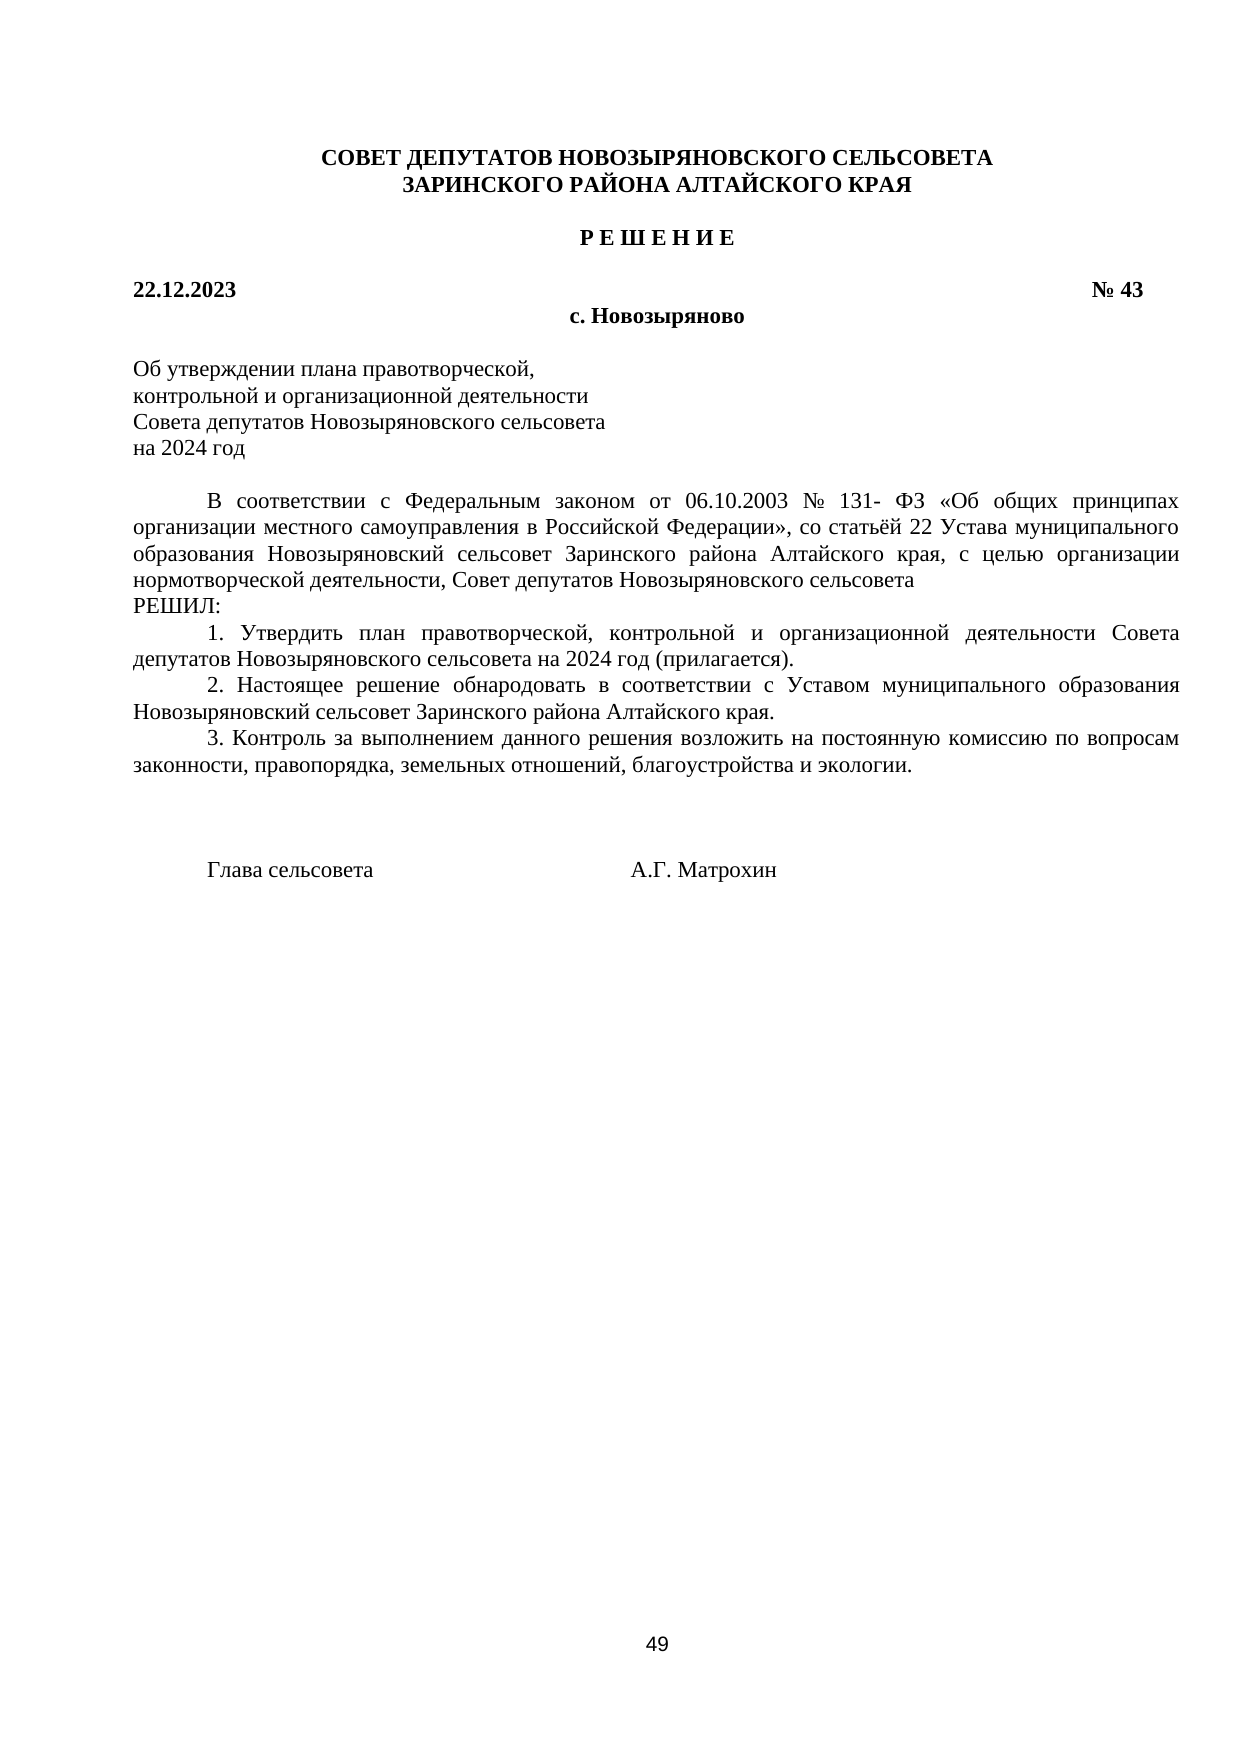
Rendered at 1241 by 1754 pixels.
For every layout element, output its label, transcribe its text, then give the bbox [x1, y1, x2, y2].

text В соответствии с Федеральным законом от 06.10.2003 № 131- ФЗ «Об общих принципах организации местного самоуправления в Российской Федерации», со статьёй 22 Устава муниципального образования Новозыряновский сельсовет Заринского района Алтайского края, с целью организации нормотворческой деятельности, Совет депутатов Новозыряновского сельсовета [133, 487, 1181, 592]
text 3. Контроль за выполнением данного решения возложить на постоянную комиссию по вопросам законности, правопорядка, земельных отношений, благоустройства и экологии. [133, 724, 1181, 777]
text с. Новозыряново [133, 303, 1181, 329]
text РЕШИЛ: [133, 592, 1181, 619]
text Совета депутатов Новозыряновского сельсовета [133, 408, 1181, 434]
text 2. Настоящее решение обнародовать в соответствии с Уставом муниципального образования Новозыряновский сельсовет Заринского района Алтайского края. [133, 672, 1181, 724]
text 22.12.2023 № 43 [133, 276, 1181, 303]
text ЗАРИНСКОГО РАЙОНА АЛТАЙСКОГО КРАЯ [133, 171, 1181, 197]
text на 2024 год [133, 434, 1181, 461]
title СОВЕТ ДЕПУТАТОВ НОВОЗЫРЯНОВСКОГО СЕЛЬСОВЕТА [133, 144, 1181, 171]
subtitle Р Е Ш Е Н И Е [133, 223, 1181, 250]
text контрольной и организационной деятельности [133, 382, 1181, 408]
text 1. Утвердить план правотворческой, контрольной и организационной деятельности Совета депутатов Новозыряновского сельсовета на 2024 год (прилагается). [133, 619, 1181, 672]
text Глава сельсовета А.Г. Матрохин [133, 856, 1181, 882]
text Об утверждении плана правотворческой, [133, 355, 1181, 382]
